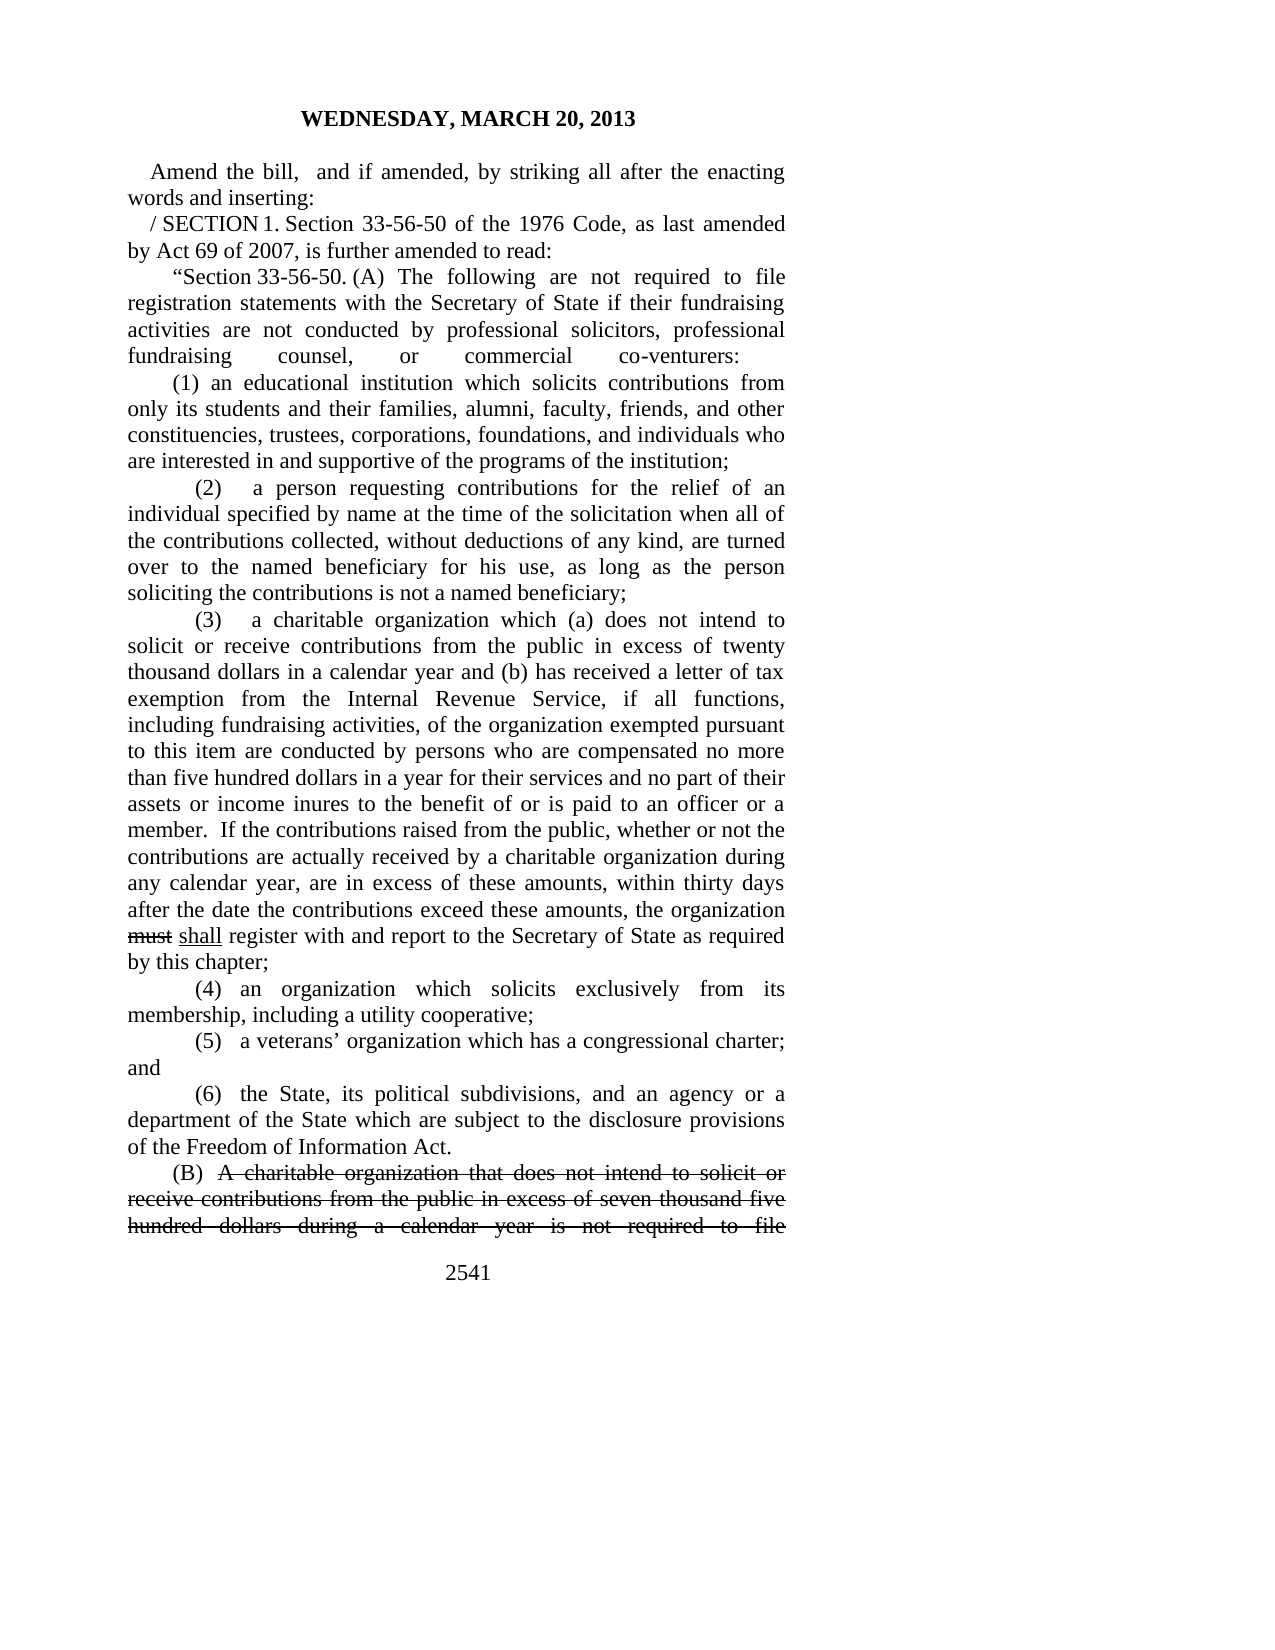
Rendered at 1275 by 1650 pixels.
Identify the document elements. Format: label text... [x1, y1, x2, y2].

text “Section 33-56-50. (A) The following are not required to file registration statements with the Secretary of State if their fundraising activities are not conducted by professional solicitors, professional fundraising counsel, or commercial co-venturers: (1) an educational institution which solicits contributions from only its students and their families, alumni, faculty, friends, and other constituencies, trustees, corporations, foundations, and individuals who are interested in and supportive of the programs of the institution; [127, 263, 786, 474]
text / SECTION 1. Section 33-56-50 of the 1976 Code, as last amended by Act 69 of 2007, is further amended to read: [127, 210, 786, 263]
text (4) an organization which solicits exclusively from its membership, including a utility cooperative; [127, 975, 786, 1027]
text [127, 1201, 786, 1226]
text (6) the State, its political subdivisions, and an agency or a department of the State which are subject to the disclosure provisions of the Freedom of Information Act. [127, 1080, 786, 1159]
text (5) a veterans’ organization which has a congressional charter; and [127, 1027, 786, 1080]
text Amend the bill, and if amended, by striking all after the enacting words and inserting: [127, 158, 786, 210]
text (3) a charitable organization which (a) does not intend to solicit or receive contributions from the public in excess of twenty thousand dollars in a calendar year and (b) has received a letter of tax exemption from the Internal Revenue Service, if all functions, including fundraising activities, of the organization exempted pursuant to this item are conducted by persons who are compensated no more than five hundred dollars in a year for their services and no part of their assets or income inures to the benefit of or is paid to an officer or a member. If the contributions raised from the public, whether or not the contributions are actually received by a charitable organization during any calendar year, are in excess of these amounts, within thirty days after the date the contributions exceed these amounts, the organization must shall register with and report to the Secretary of State as required by this chapter; [127, 606, 786, 975]
text (2) a person requesting contributions for the relief of an individual specified by name at the time of the solicitation when all of the contributions collected, without deductions of any kind, are turned over to the named beneficiary for his use, as long as the person soliciting the contributions is not a named beneficiary; [127, 474, 786, 606]
